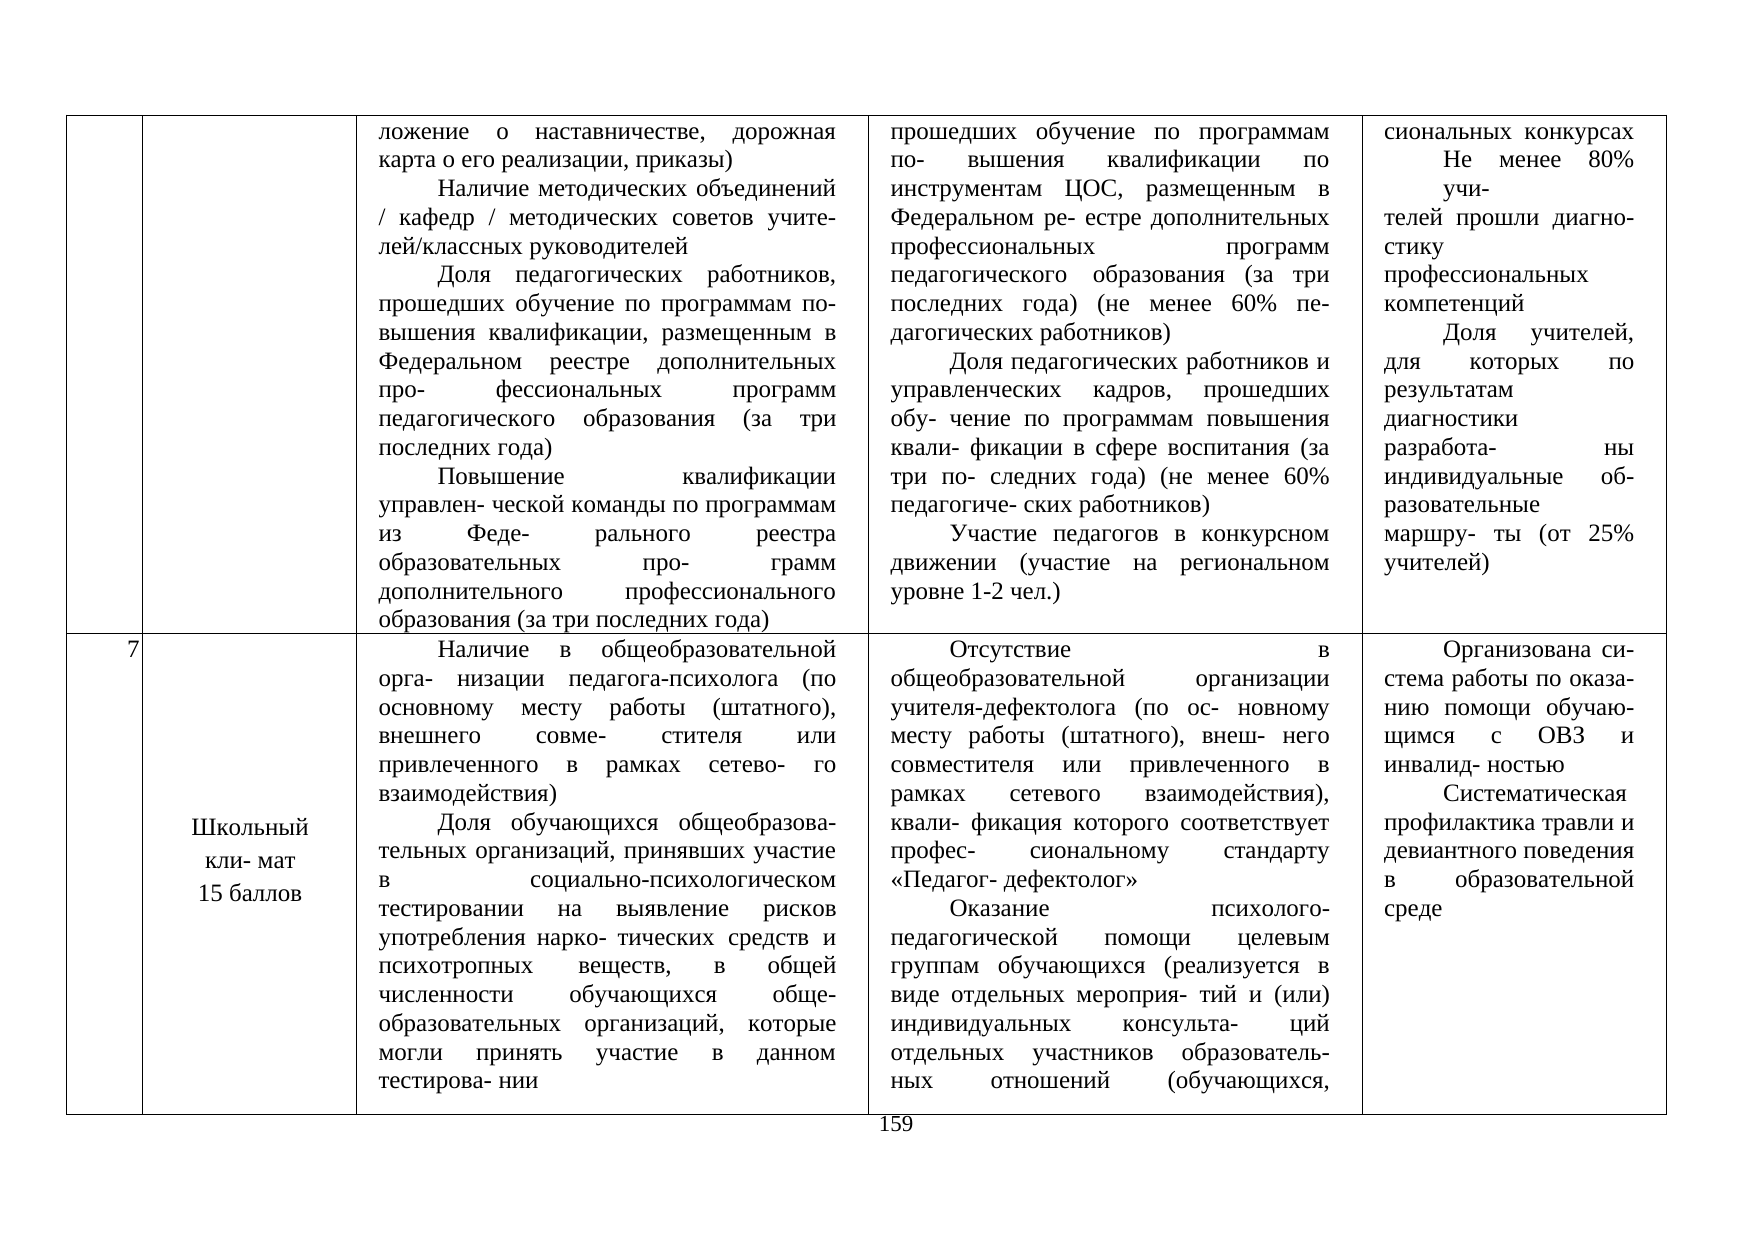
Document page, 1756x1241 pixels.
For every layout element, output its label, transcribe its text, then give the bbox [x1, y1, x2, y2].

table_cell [1363, 634, 1666, 1114]
table_header сиональных конкурсах Не менее 80% учи- телей прошли диагно- стику профессиональных компетенций Доля учителей, для которых по результатам диагностики разработа- ны индивидуальные об- разовательные маршру- ты (от 25% учителей) [1363, 116, 1666, 633]
table_header [143, 116, 356, 633]
table_cell 7 [67, 634, 142, 1114]
table_header ложение о наставничестве, дорожная карта о его реализации, приказы) Наличие методических объединений / кафедр / методических советов учите- лей/классных руководителей Доля педагогических работников, прошедших обучение по программам по- вышения квалификации, размещенным в Федеральном реестре дополнительных про- фессиональных программ педагогического образования (за три последних года) Повышение квалификации управлен- ческой команды по программам из Феде- рального реестра образовательных про- грамм дополнительного профессионального образования (за три последних года) [357, 116, 868, 633]
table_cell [357, 634, 868, 1114]
table_header [67, 116, 142, 633]
table_header прошедших обучение по программам по- вышения квалификации по инструментам ЦОС, размещенным в Федеральном ре- естре дополнительных профессиональных программ педагогического образования (за три последних года) (не менее 60% пе- дагогических работников) Доля педагогических работников и управленческих кадров, прошедших обу- чение по программам повышения квали- фикации в сфере воспитания (за три по- следних года) (не менее 60% педагогиче- ских работников) Участие педагогов в конкурсном движении (участие на региональном уровне 1-2 чел.) [869, 116, 1362, 633]
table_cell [869, 634, 1362, 1114]
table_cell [143, 634, 356, 1114]
